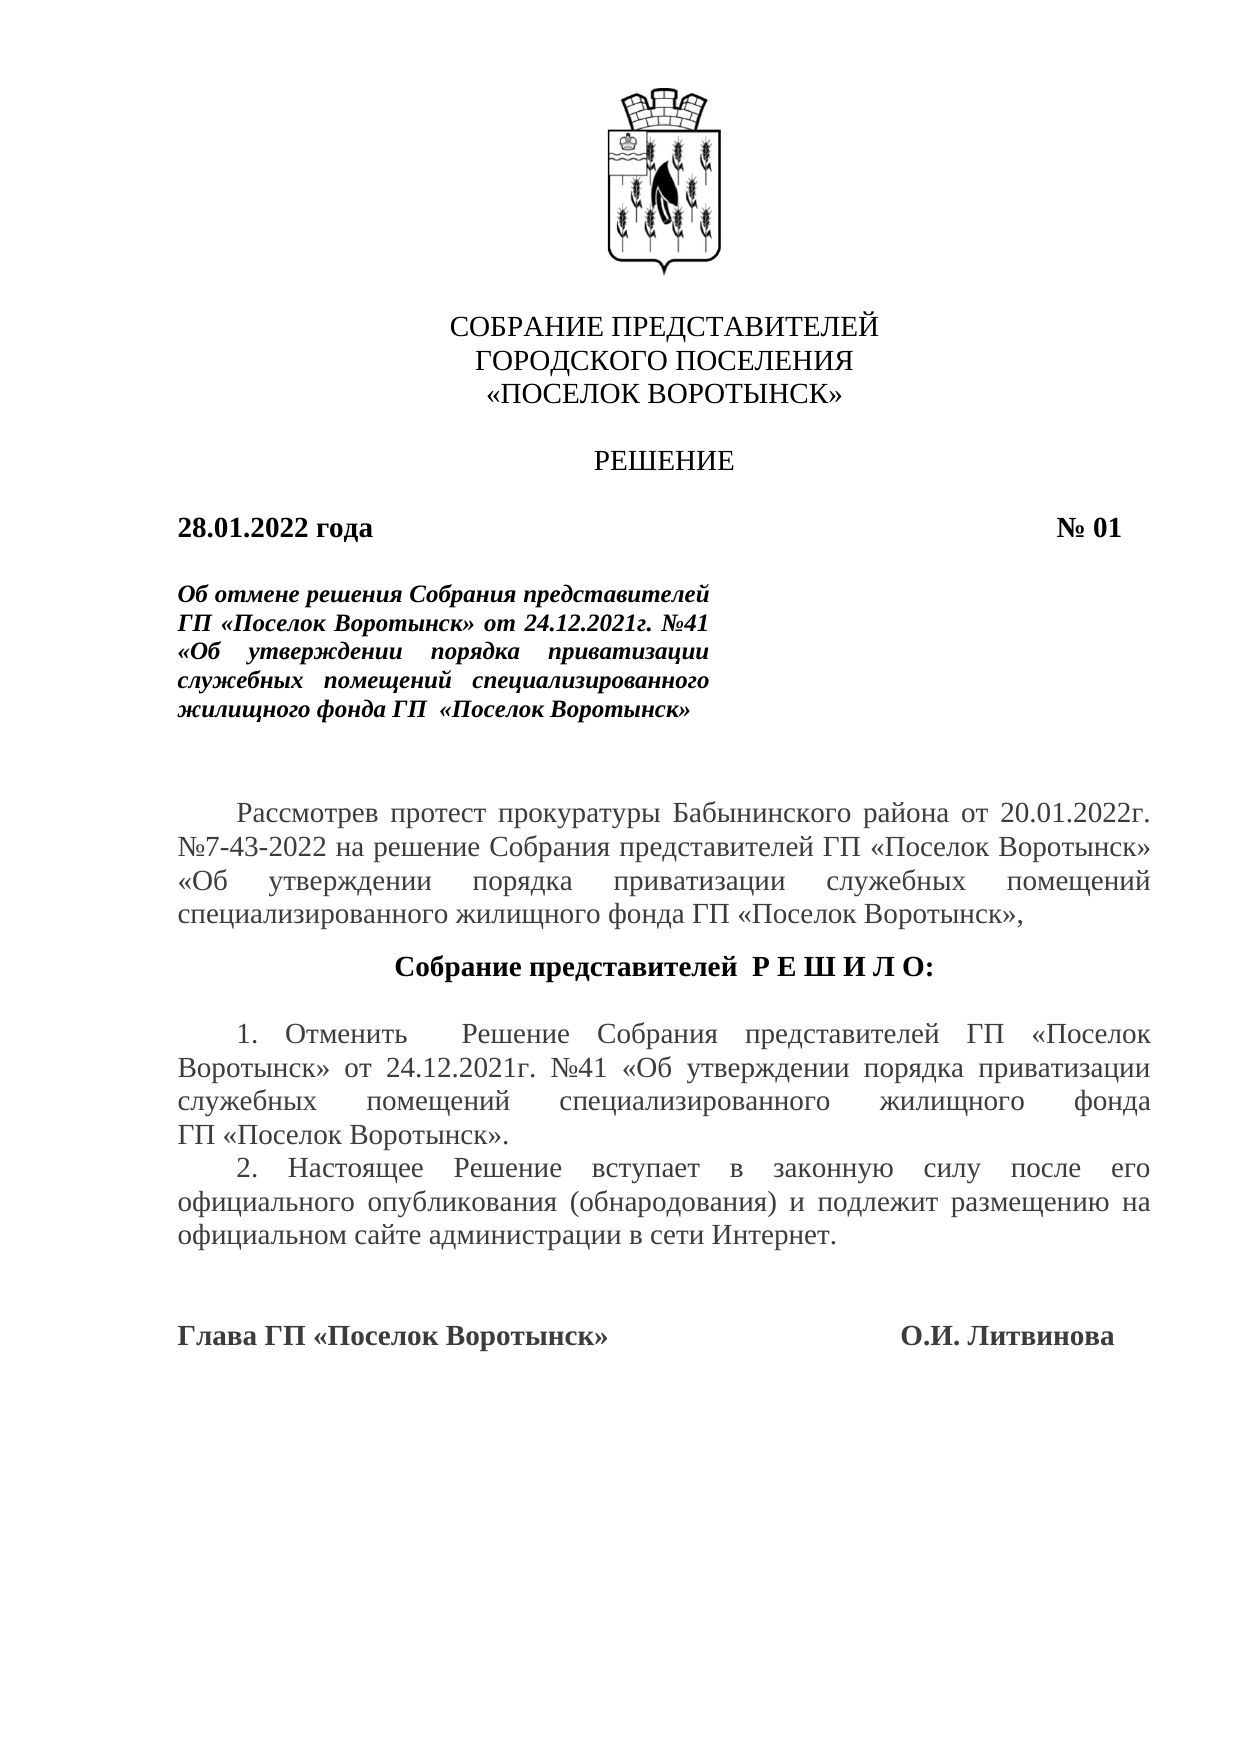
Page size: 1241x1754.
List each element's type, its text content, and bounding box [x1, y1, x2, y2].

text «ПОСЕЛОК ВОРОТЫНСК» [177, 376, 1152, 410]
title Собрание представителей Р Е Ш И Л О: [177, 949, 1152, 983]
table_header 28.01.2022 года [166, 510, 666, 546]
text Глава ГП «Поселок Воротынск» О.И. Литвинова [177, 1318, 1152, 1352]
text 1. Отменить Решение Собрания представителей ГП «Поселок Воротынск» от 24.12.2021г. №41 «Об утверждении порядка приватизации служебных помещений специализированного жилищного фонда ГП «Поселок Воротынск». [177, 1016, 1152, 1150]
table_header № 01 [666, 510, 1163, 546]
text Рассмотрев протест прокуратуры Бабынинского района от 20.01.2022г. №7-43-2022 на решение Собрания представителей ГП «Поселок Воротынск» «Об утверждении порядка приватизации служебных помещений специализированного жилищного фонда ГП «Поселок Воротынск», [177, 796, 1152, 930]
text 2. Настоящее Решение вступает в законную силу после его официального опубликования (обнародования) и подлежит размещению на официальном сайте администрации в сети Интернет. [177, 1150, 1152, 1251]
text ГОРОДСКОГО ПОСЕЛЕНИЯ [177, 343, 1152, 376]
table_header Об отмене решения Собрания представителей ГП «Поселок Воротынск» от 24.12.2021г. №41 «Об утверждении порядка приватизации служебных помещений специализированного жилищного фонда ГП «Поселок Воротынск» [166, 579, 721, 751]
picture [607, 88, 721, 276]
text СОБРАНИЕ ПРЕДСТАВИТЕЛЕЙ [177, 309, 1152, 343]
text РЕШЕНИЕ [177, 443, 1152, 477]
